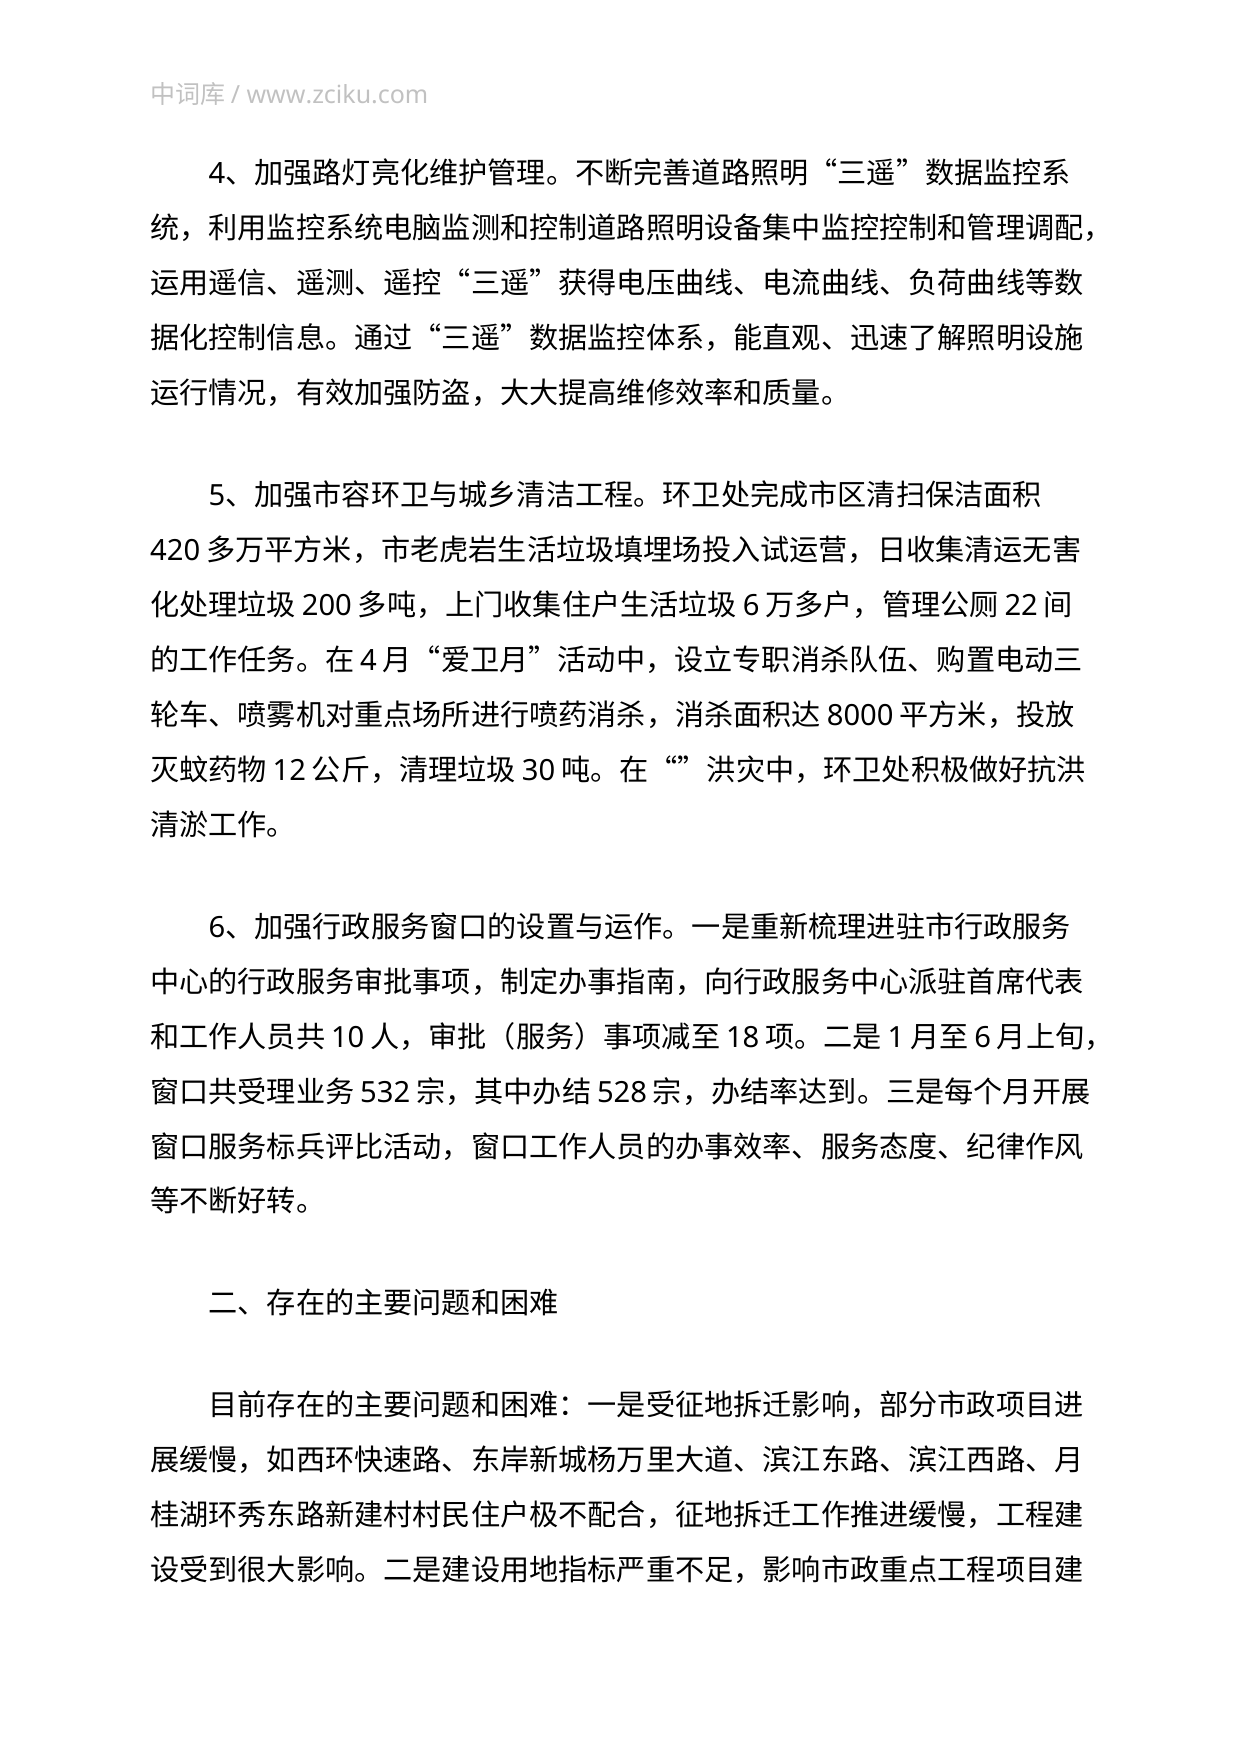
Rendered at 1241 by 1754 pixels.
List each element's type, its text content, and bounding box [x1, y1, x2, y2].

text 5、加强市容环卫与城乡清洁工程。环卫处完成市区清扫保洁面积420多万平方米，市老虎岩生活垃圾填埋场投入试运营，日收集清运无害化处理垃圾200多吨，上门收集住户生活垃圾6万多户，管理公厕22间的工作任务。在4月“爱卫月”活动中，设立专职消杀队伍、购置电动三轮车、喷雾机对重点场所进行喷药消杀，消杀面积达8000平方米，投放灭蚊药物12公斤，清理垃圾30吨。在“”洪灾中，环卫处积极做好抗洪清淤工作。 [150, 471, 1090, 844]
text 二、存在的主要问题和困难 [150, 1280, 1090, 1322]
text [150, 1382, 1090, 1588]
text 6、加强行政服务窗口的设置与运作。一是重新梳理进驻市行政服务中心的行政服务审批事项，制定办事指南，向行政服务中心派驻首席代表和工作人员共10人，审批（服务）事项减至18项。二是1月至6月上旬，窗口共受理业务532宗，其中办结528宗，办结率达到。三是每个月开展窗口服务标兵评比活动，窗口工作人员的办事效率、服务态度、纪律作风等不断好转。 [150, 903, 1090, 1220]
text 4、加强路灯亮化维护管理。不断完善道路照明“三遥”数据监控系统，利用监控系统电脑监测和控制道路照明设备集中监控控制和管理调配，运用遥信、遥测、遥控“三遥”获得电压曲线、电流曲线、负荷曲线等数据化控制信息。通过“三遥”数据监控体系，能直观、迅速了解照明设施运行情况，有效加强防盗，大大提高维修效率和质量。 [150, 150, 1090, 412]
